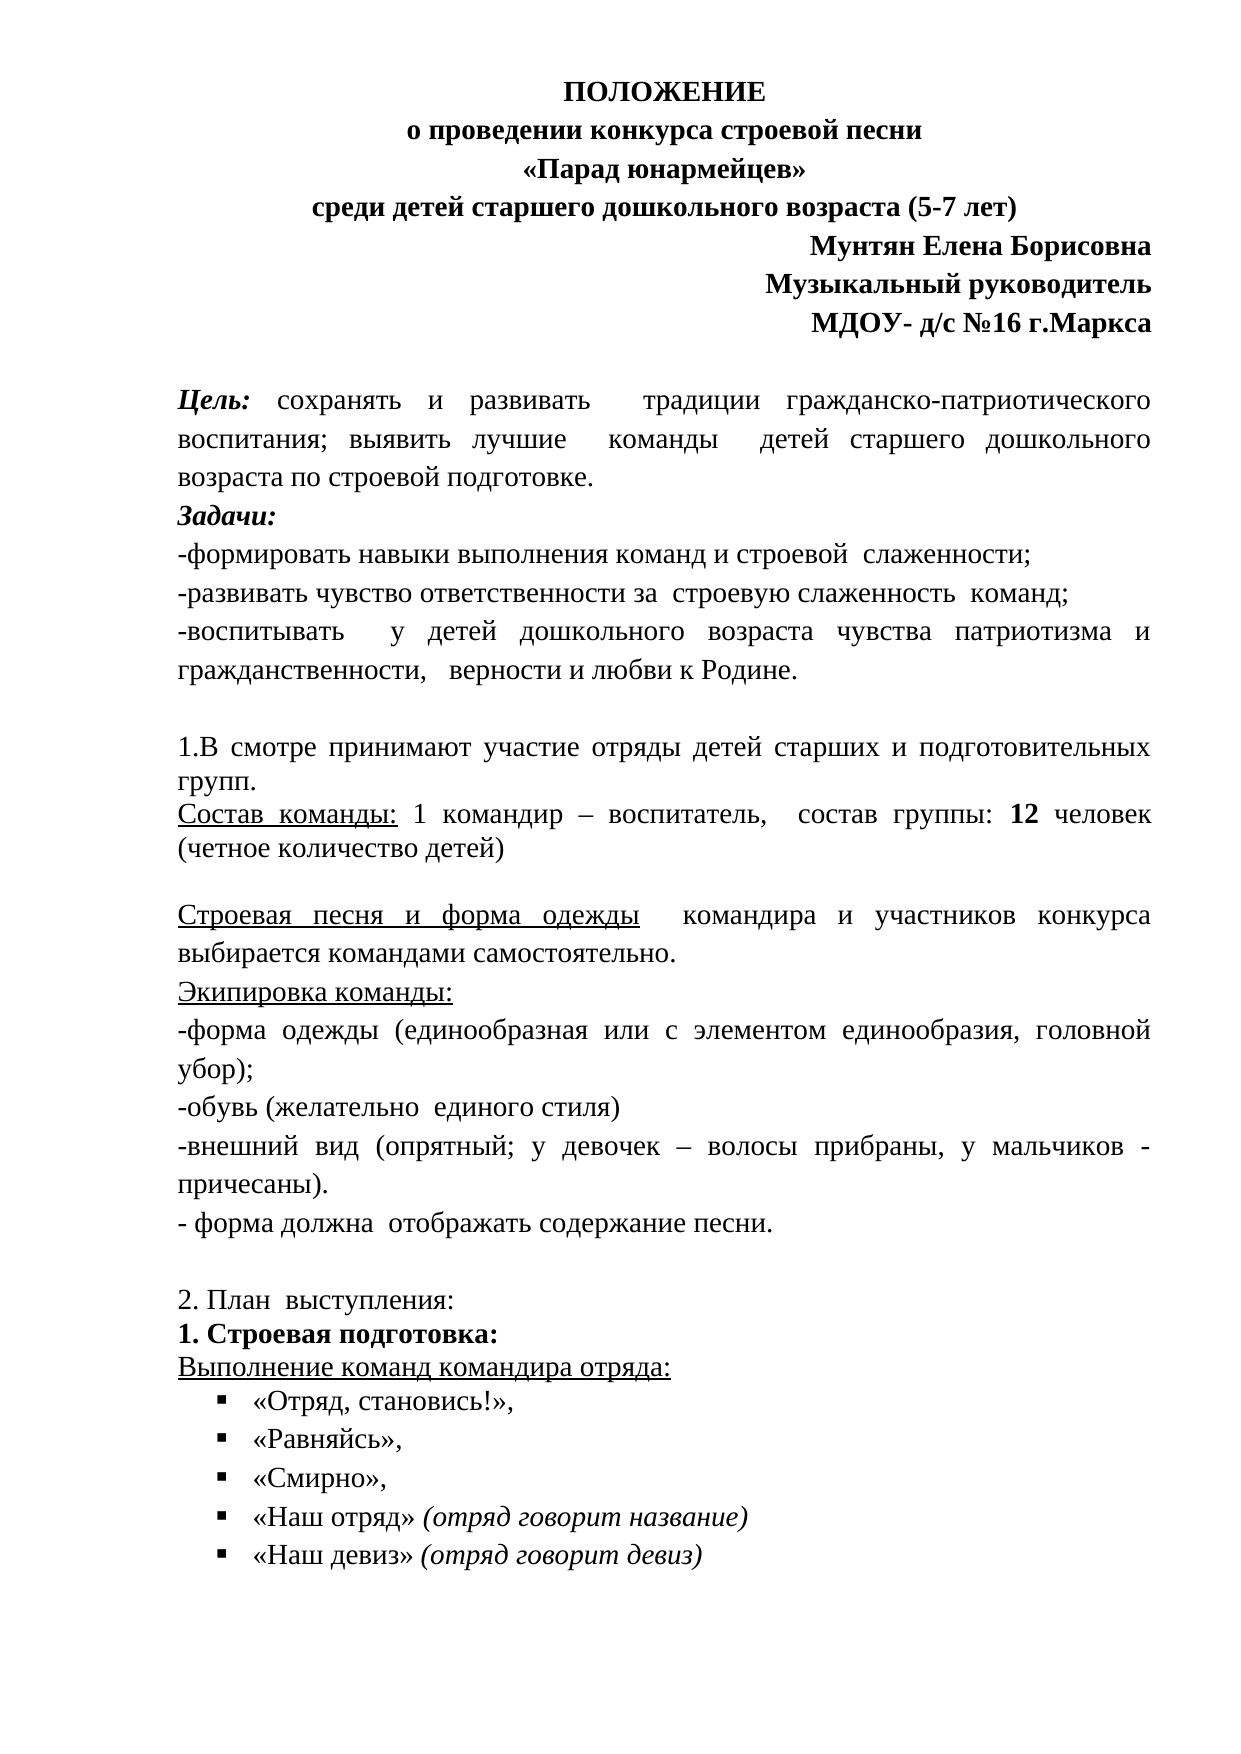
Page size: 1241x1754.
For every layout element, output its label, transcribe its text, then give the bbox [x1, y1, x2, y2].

text -обувь (желательно единого стиля) [177, 1089, 1152, 1123]
text Выполнение команд командира отряда: [177, 1349, 1152, 1383]
text -формировать навыки выполнения команд и строевой слаженности; [177, 536, 1152, 570]
text Строевая песня и форма одежды командира и участников конкурса выбирается командами самостоятельно. [177, 897, 1152, 969]
list «Равняйсь», [215, 1421, 1152, 1455]
text -форма одежды (единообразная или с элементом единообразия, головной убор); [177, 1012, 1152, 1084]
text Состав команды: 1 командир – воспитатель, состав группы: 12 человек (четное количество детей) [177, 796, 1152, 863]
text среди детей старшего дошкольного возраста (5-7 лет) [177, 189, 1152, 223]
text «Парад юнармейцев» [177, 151, 1152, 184]
text ПОЛОЖЕНИЕ [177, 74, 1152, 107]
text Задачи: [177, 498, 1152, 531]
text -внешний вид (опрятный; у девочек – волосы прибраны, у мальчиков - причесаны). [177, 1128, 1152, 1200]
text 2. План выступления: [177, 1282, 1152, 1316]
text -развивать чувство ответственности за строевую слаженность команд; [177, 575, 1152, 608]
list «Смирно», [215, 1460, 1152, 1494]
list «Отряд, становись!», [215, 1383, 1152, 1416]
list «Наш отряд» (отряд говорит название) [215, 1499, 1152, 1532]
list «Наш девиз» (отряд говорит девиз) [215, 1537, 1152, 1571]
text 1. Строевая подготовка: [177, 1316, 1152, 1349]
text Экипировка команды: [177, 974, 1152, 1007]
text Мунтян Елена Борисовна [177, 228, 1152, 262]
text -воспитывать у детей дошкольного возраста чувства патриотизма и гражданственности, верности и любви к Родине. [177, 613, 1152, 686]
text Музыкальный руководитель [177, 267, 1152, 300]
text о проведении конкурса строевой песни [177, 112, 1152, 146]
text 1.В смотре принимают участие отряды детей старших и подготовительных групп. [177, 729, 1152, 796]
text МДОУ- д/с №16 г.Маркса [177, 305, 1152, 339]
text Цель: сохранять и развивать традиции гражданско-патриотического воспитания; выявить лучшие команды детей старшего дошкольного возраста по строевой подготовке. [177, 382, 1152, 493]
text - форма должна отображать содержание песни. [177, 1205, 1152, 1239]
